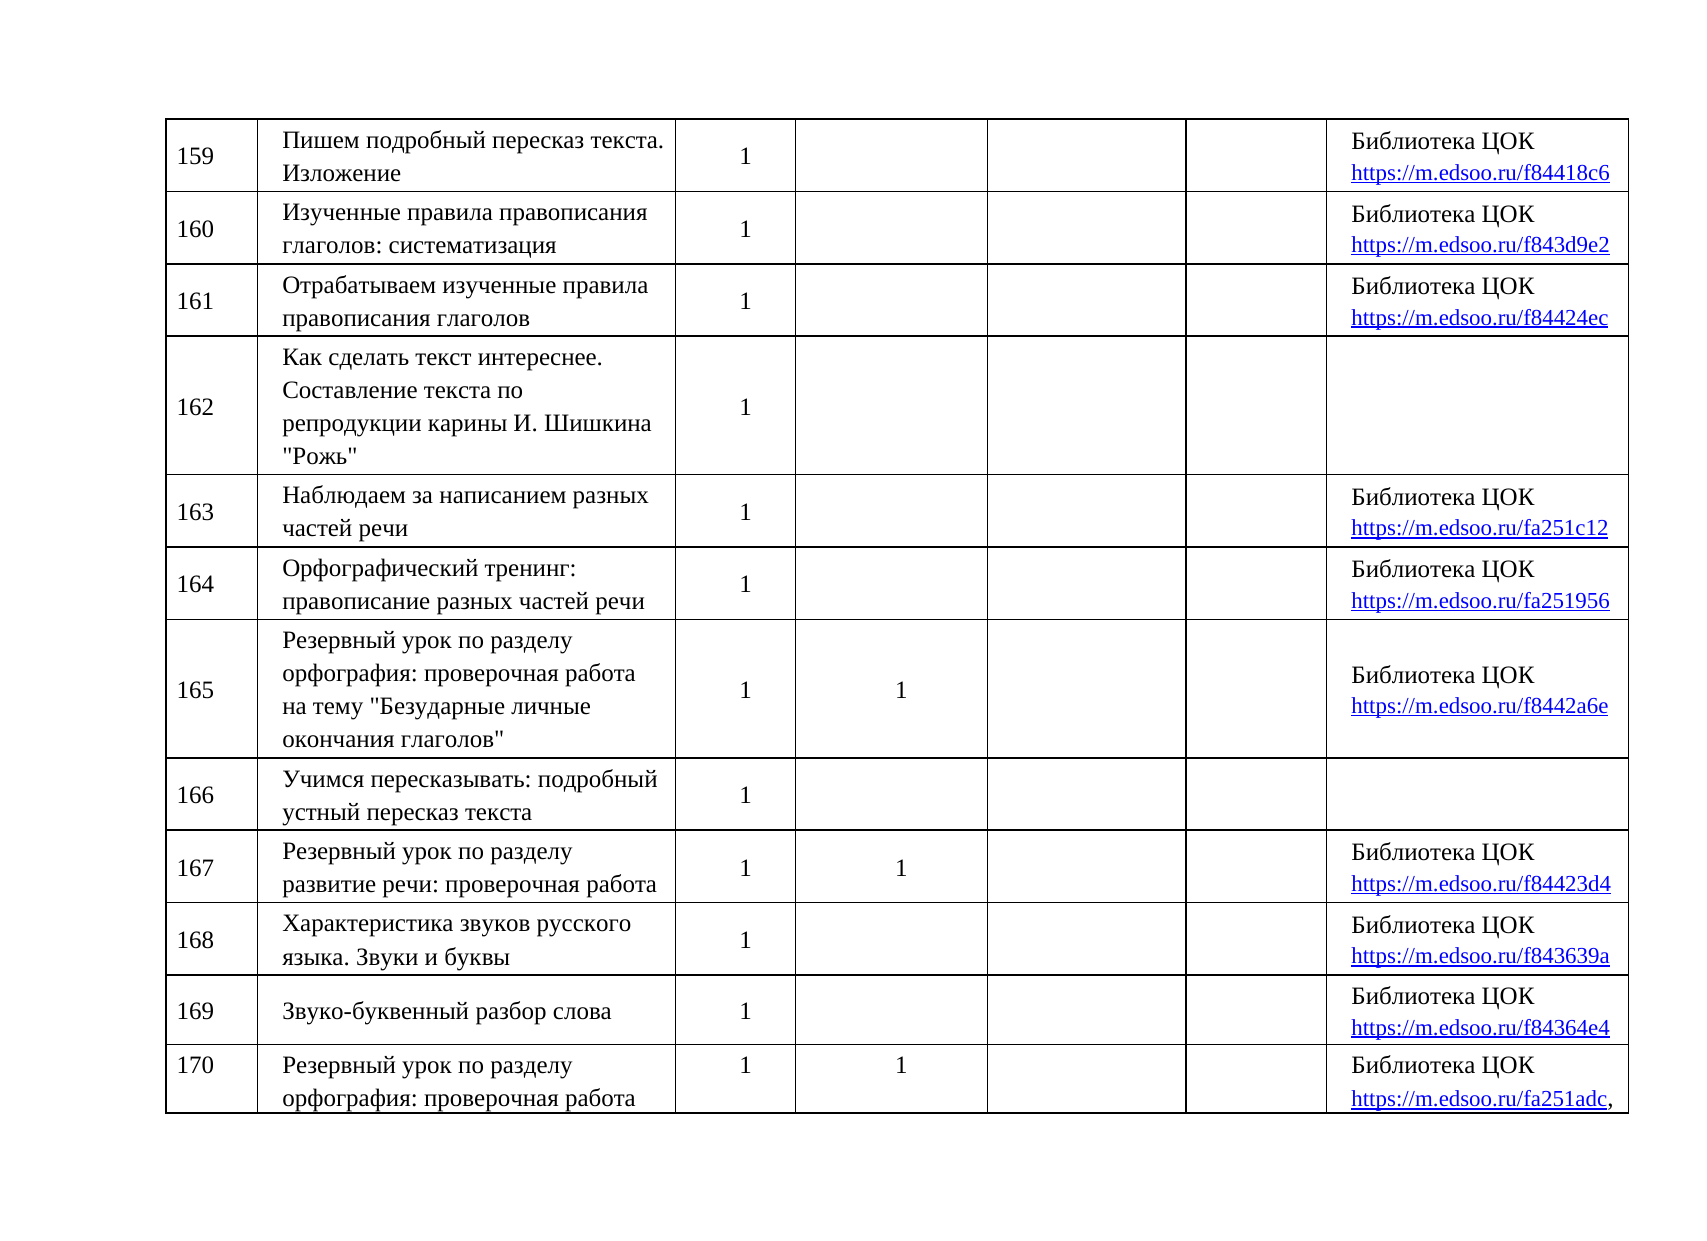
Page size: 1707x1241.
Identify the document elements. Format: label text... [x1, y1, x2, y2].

table_cell 1 [796, 620, 987, 757]
table_cell [988, 976, 1185, 1044]
table_cell [796, 475, 987, 546]
table_cell 1 [676, 475, 795, 546]
table_cell 168 [167, 903, 257, 974]
table_cell 165 [167, 620, 257, 757]
table_cell 160 [167, 192, 257, 263]
table_cell [796, 548, 987, 618]
table_cell [988, 120, 1185, 191]
table_cell [988, 192, 1185, 263]
table_cell Наблюдаем за написанием разных частей речи [258, 475, 675, 546]
table_cell Звуко-буквенный разбор слова [258, 976, 675, 1044]
table_cell Библиотека ЦОК https://m.edsoo.ru/fa251956 [1327, 548, 1628, 618]
table_cell 1 [676, 120, 795, 191]
table_cell [1187, 548, 1326, 618]
table_cell [796, 759, 987, 829]
table_cell [796, 120, 987, 191]
table_cell [1187, 903, 1326, 974]
table_cell Орфографический тренинг: правописание разных частей речи [258, 548, 675, 618]
table_cell [796, 337, 987, 474]
table_cell 164 [167, 548, 257, 618]
table_cell Отрабатываем изученные правила правописания глаголов [258, 265, 675, 335]
table_cell [796, 976, 987, 1044]
table_cell [1187, 976, 1326, 1044]
table_cell [988, 337, 1185, 474]
table_cell 1 [676, 265, 795, 335]
table_cell Библиотека ЦОК https://m.edsoo.ru/f84423d4 [1327, 831, 1628, 902]
table_cell [1187, 475, 1326, 546]
table_cell [1187, 265, 1326, 335]
table_cell 169 [167, 976, 257, 1044]
table_cell [1327, 337, 1628, 474]
table_cell [1187, 620, 1326, 757]
table_cell Библиотека ЦОК https://m.edsoo.ru/f84364e4 [1327, 976, 1628, 1044]
table_cell [1327, 759, 1628, 829]
table_cell [988, 831, 1185, 902]
table_cell 1 [676, 192, 795, 263]
table_cell 166 [167, 759, 257, 829]
table_cell [988, 759, 1185, 829]
table_cell 1 [676, 831, 795, 902]
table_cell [258, 1045, 675, 1112]
table_cell 163 [167, 475, 257, 546]
table_cell Учимся пересказывать: подробный устный пересказ текста [258, 759, 675, 829]
table_cell [1187, 120, 1326, 191]
table_cell Библиотека ЦОК https://m.edsoo.ru/f84424ec [1327, 265, 1628, 335]
table_cell 161 [167, 265, 257, 335]
table_cell 1 [796, 1045, 987, 1112]
table_cell 1 [676, 903, 795, 974]
table_cell [796, 265, 987, 335]
table_cell 1 [676, 976, 795, 1044]
table_cell [988, 1045, 1185, 1112]
table_cell [796, 192, 987, 263]
table_cell Библиотека ЦОК https://m.edsoo.ru/f8442a6e [1327, 620, 1628, 757]
table_cell Характеристика звуков русского языка. Звуки и буквы [258, 903, 675, 974]
table_cell [988, 903, 1185, 974]
table_cell [988, 620, 1185, 757]
table_cell [1187, 831, 1326, 902]
table_cell Пишем подробный пересказ текста. Изложение [258, 120, 675, 191]
table_cell Резервный урок по разделу развитие речи: проверочная работа [258, 831, 675, 902]
table_cell 1 [796, 831, 987, 902]
table_cell Как сделать текст интереснее. Составление текста по репродукции карины И. Шишкина "Рожь" [258, 337, 675, 474]
table_cell 1 [676, 759, 795, 829]
table_cell 162 [167, 337, 257, 474]
table_cell Библиотека ЦОК https://m.edsoo.ru/f843639a [1327, 903, 1628, 974]
table_cell [1187, 759, 1326, 829]
table_cell 1 [676, 620, 795, 757]
table_cell 1 [676, 1045, 795, 1112]
table_cell Библиотека ЦОК https://m.edsoo.ru/f84418c6 [1327, 120, 1628, 191]
table_cell 167 [167, 831, 257, 902]
table_cell 1 [676, 548, 795, 618]
table_cell [1187, 337, 1326, 474]
table_cell [988, 548, 1185, 618]
table_cell [988, 475, 1185, 546]
table_cell 1 [676, 337, 795, 474]
table_cell [1187, 1045, 1326, 1112]
table_cell Изученные правила правописания глаголов: систематизация [258, 192, 675, 263]
table_cell [988, 265, 1185, 335]
table_cell Библиотека ЦОК https://m.edsoo.ru/f843d9e2 [1327, 192, 1628, 263]
table_cell [1187, 192, 1326, 263]
table_cell 159 [167, 120, 257, 191]
table_cell [796, 903, 987, 974]
table_cell 170 [167, 1045, 257, 1112]
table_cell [1327, 1045, 1628, 1112]
table_cell Библиотека ЦОК https://m.edsoo.ru/fa251c12 [1327, 475, 1628, 546]
table_cell Резервный урок по разделу орфография: проверочная работа на тему "Безударные личные окончания глаголов" [258, 620, 675, 757]
